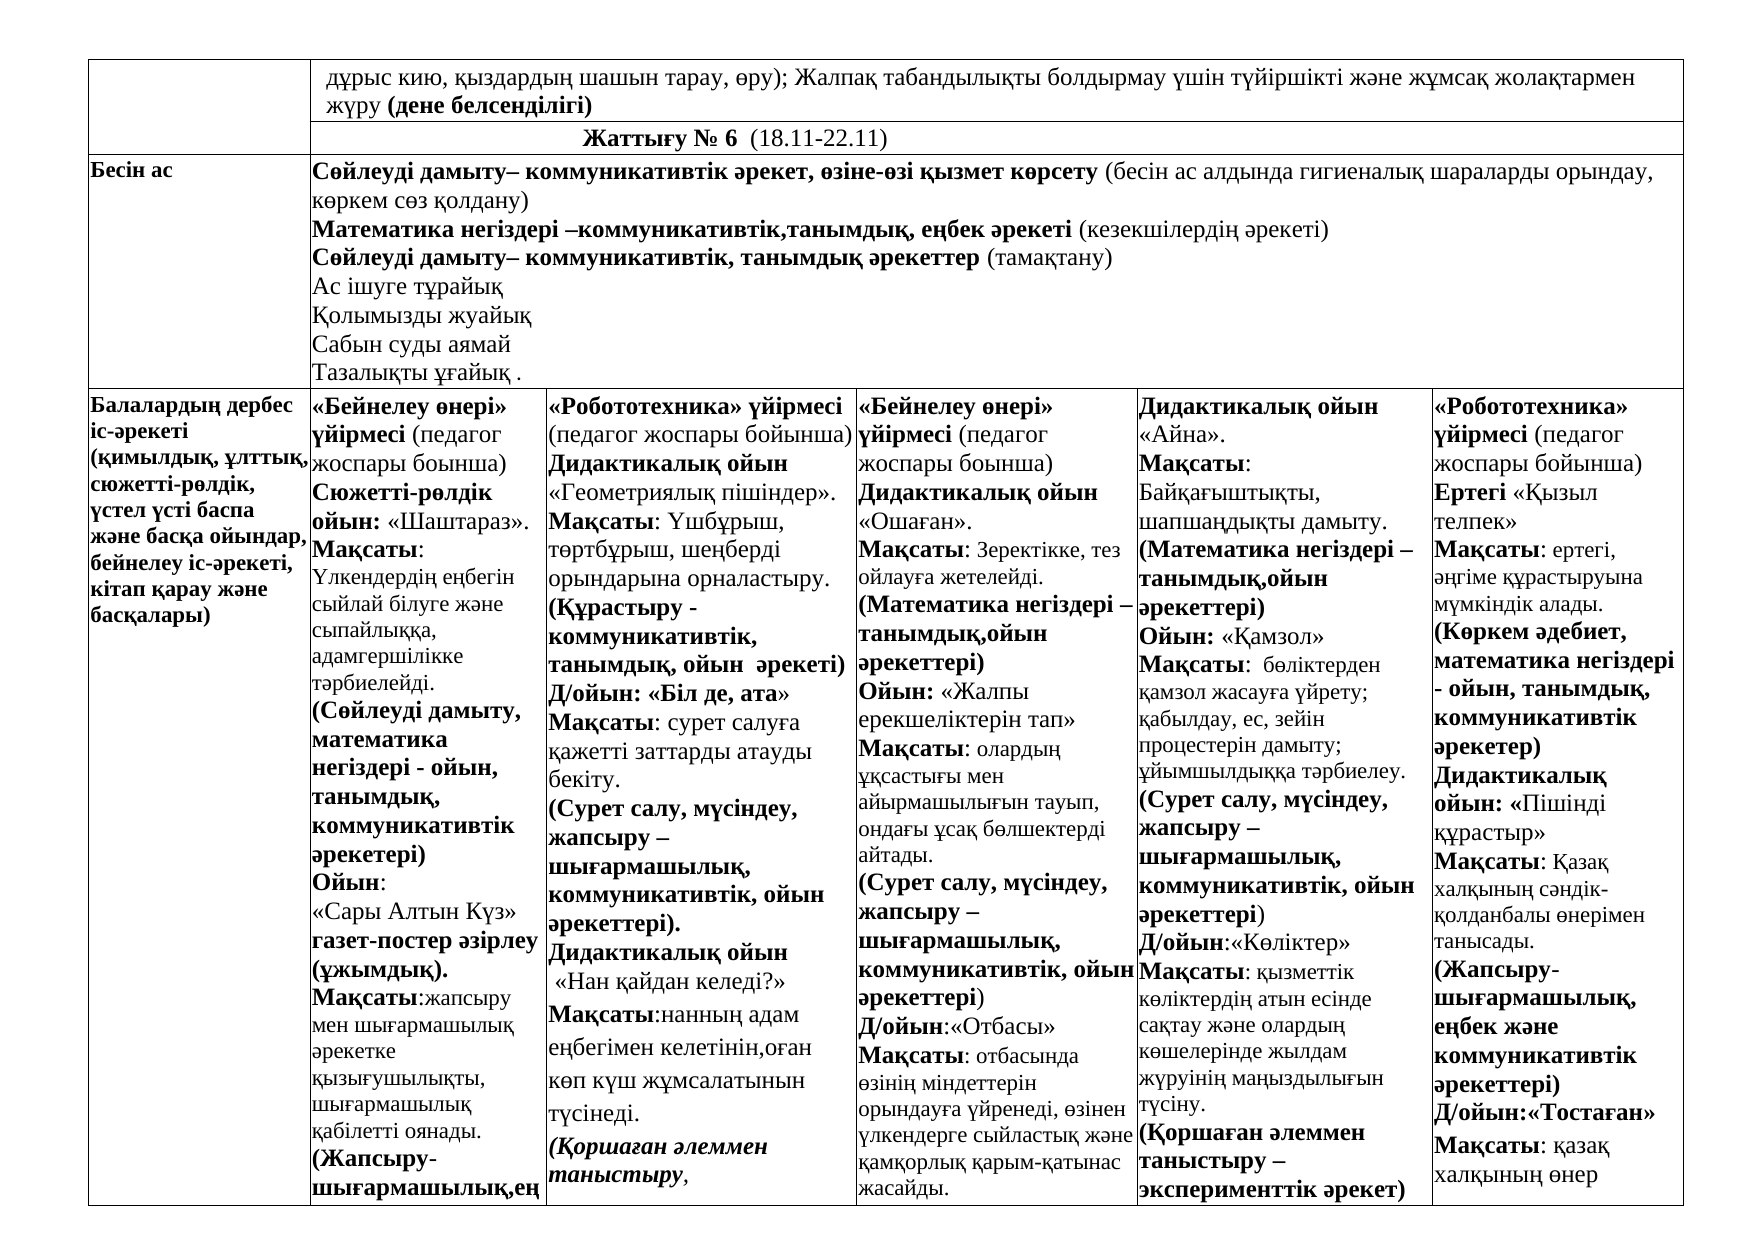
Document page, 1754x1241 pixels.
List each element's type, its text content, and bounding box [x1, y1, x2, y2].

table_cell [857, 389, 1137, 1204]
table_cell Жаттығу № 6 (18.11-22.11) [311, 122, 1683, 154]
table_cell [311, 389, 546, 1204]
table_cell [89, 60, 310, 154]
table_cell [89, 389, 310, 1204]
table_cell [547, 389, 856, 1204]
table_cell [1138, 389, 1432, 1204]
table_cell Сөйлеуді дамыту– коммуникативтік әрекет, өзіне-өзі қызмет көрсету (бесін ас алдында гигиеналық шараларды орындау, көркем сөз қолдану) Математика негіздері –коммуникативтік,танымдық, еңбек әрекеті (кезекшілердің әрекеті) Сөйлеуді дамыту– коммуникативтік, танымдық әрекеттер (тамақтану) Ас ішуге тұрайық Қолымызды жуайық Сабын суды аямай Тазалықты ұғайық . [311, 155, 1683, 388]
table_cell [1433, 389, 1683, 1204]
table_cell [311, 60, 1683, 121]
table_cell Бесін ас [89, 155, 310, 388]
